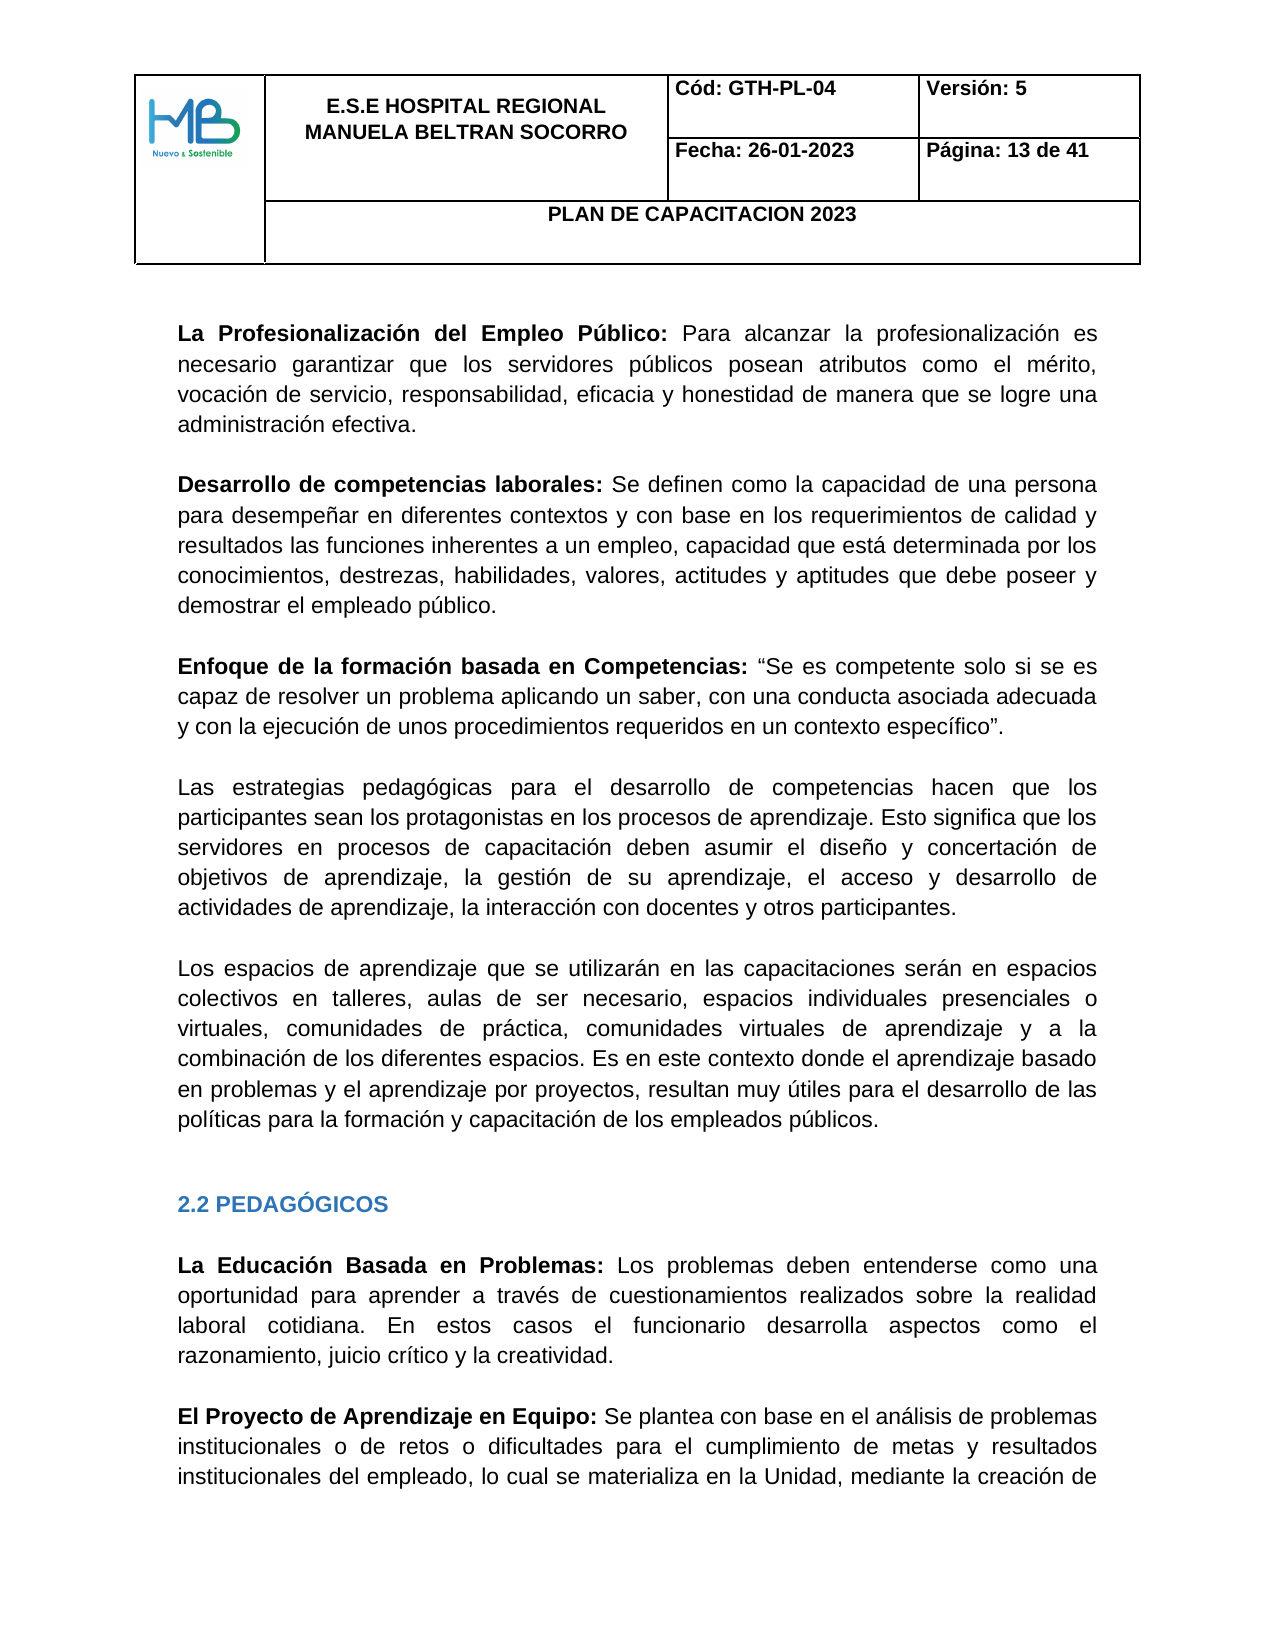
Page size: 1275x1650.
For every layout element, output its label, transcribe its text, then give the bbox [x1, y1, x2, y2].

subtitle 2.2 PEDAGÓGICOS [177, 1191, 1098, 1218]
picture [142, 87, 247, 170]
text La Profesionalización del Empleo Público: Para alcanzar la profesionalización es necesario garantizar que los servidores públicos posean atributos como el mérito, vocación de servicio, responsabilidad, eficacia y honestidad de manera que se logre una administración efectiva. [177, 320, 1098, 437]
text Enfoque de la formación basada en Competencias: “Se es competente solo si se es capaz de resolver un problema aplicando un saber, con una conducta asociada adecuada y con la ejecución de unos procedimientos requeridos en un contexto específico”. [177, 653, 1098, 739]
text Las estrategias pedagógicas para el desarrollo de competencias hacen que los participantes sean los protagonistas en los procesos de aprendizaje. Esto significa que los servidores en procesos de capacitación deben asumir el diseño y concertación de objetivos de aprendizaje, la gestión de su aprendizaje, el acceso y desarrollo de actividades de aprendizaje, la interacción con docentes y otros participantes. [177, 773, 1098, 921]
text Los espacios de aprendizaje que se utilizarán en las capacitaciones serán en espacios colectivos en talleres, aulas de ser necesario, espacios individuales presenciales o virtuales, comunidades de práctica, comunidades virtuales de aprendizaje y a la combinación de los diferentes espacios. Es en este contexto donde el aprendizaje basado en problemas y el aprendizaje por proyectos, resultan muy útiles para el desarrollo de las políticas para la formación y capacitación de los empleados públicos. [177, 955, 1098, 1132]
text La Educación Basada en Problemas: Los problemas deben entenderse como una oportunidad para aprender a través de cuestionamientos realizados sobre la realidad laboral cotidiana. En estos casos el funcionario desarrolla aspectos como el razonamiento, juicio crítico y la creatividad. [177, 1252, 1098, 1369]
text Desarrollo de competencias laborales: Se definen como la capacidad de una persona para desempeñar en diferentes contextos y con base en los requerimientos de calidad y resultados las funciones inherentes a un empleo, capacidad que está determinada por los conocimientos, destrezas, habilidades, valores, actitudes y aptitudes que debe poseer y demostrar el empleado público. [177, 471, 1098, 619]
